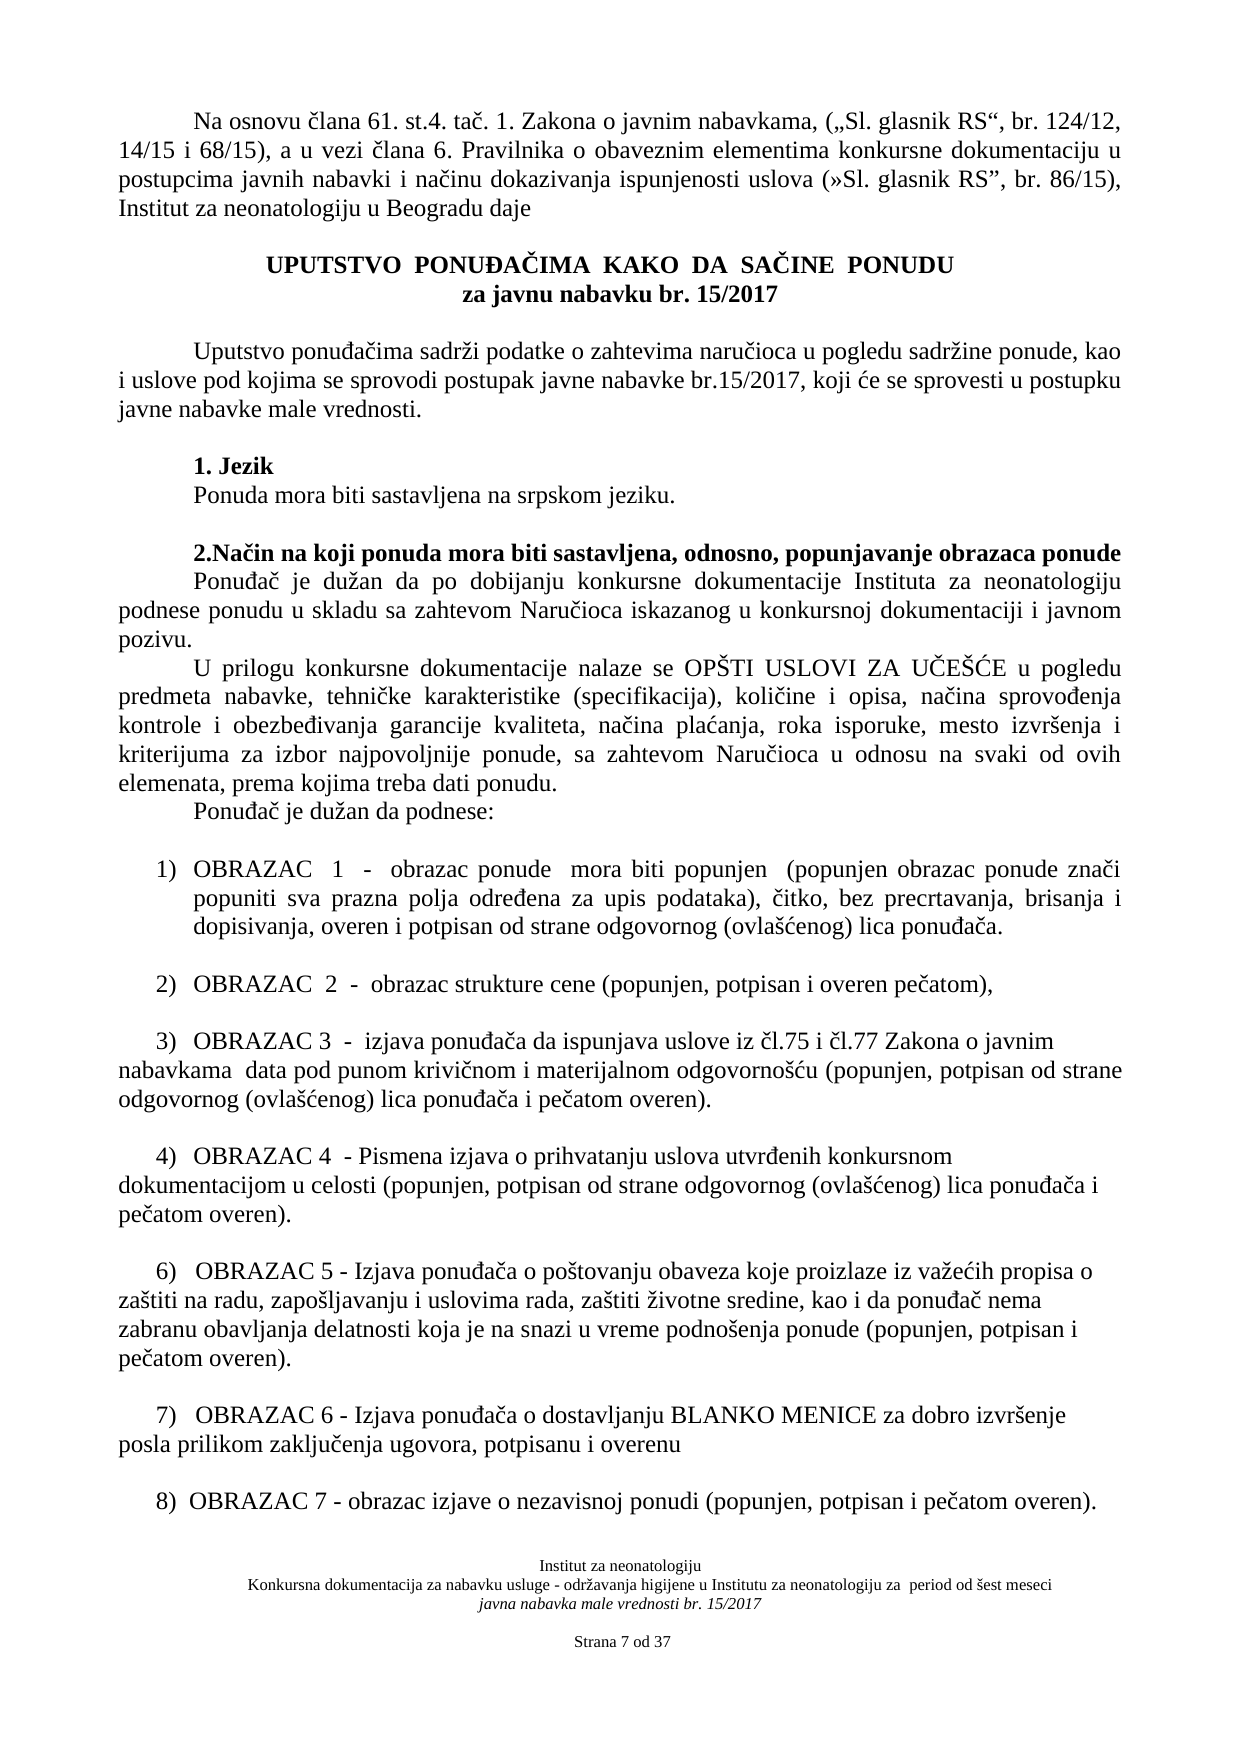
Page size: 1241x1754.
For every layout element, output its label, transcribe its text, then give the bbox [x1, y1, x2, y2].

text za javnu nabavku br. 15/2017 [118, 279, 1122, 308]
text 6) OBRAZAC 5 - Izjava ponuđača o poštovanju obaveza koje proizlaze iz važećih propisa o zaštiti na radu, zapošljavanju i uslovima rada, zaštiti životne sredine, kao i da ponuđač nema zabranu obavljanja delatnosti koja je na snazi u vreme podnošenja ponude (popunjen, potpisan i pečatom overen). [118, 1256, 1122, 1371]
text Na osnovu člana 61. st.4. tač. 1. Zakona o javnim nabavkama, („Sl. glasnik RS“, br. 124/12, 14/15 i 68/15), a u vezi člana 6. Pravilnika o obaveznim elementima konkursne dokumentaciju u postupcima javnih nabavki i načinu dokazivanja ispunjenosti uslova (»Sl. glasnik RS”, br. 86/15), Institut za neonatologiju u Beogradu daje [118, 106, 1122, 221]
list OBRAZAC 3 - izjava ponuđača da ispunjava uslove iz čl.75 i čl.77 Zakona o javnim [156, 1026, 1122, 1055]
list OBRAZAC 4 - Pismena izjava o prihvatanju uslova utvrđenih konkursnom [156, 1141, 1122, 1170]
text nabavkama data pod punom krivičnom i materijalnom odgovornošću (popunjen, potpisan od strane odgovornog (ovlašćenog) lica ponuđača i pečatom overen). [118, 1055, 1122, 1113]
text Ponuđač je dužan da podnese: [118, 796, 1122, 825]
text Ponuđač je dužan da po dobijanju konkursne dokumentacije Instituta za neonatologiju podnese ponudu u skladu sa zahtevom Naručioca iskazanog u konkursnoj dokumentaciji i javnom pozivu. [118, 566, 1122, 653]
text dokumentacijom u celosti (popunjen, potpisan od strane odgovornog (ovlašćenog) lica ponuđača i pečatom overen). [118, 1170, 1122, 1228]
text 7) OBRAZAC 6 - Izjava ponuđača o dostavljanju BLANKO MENICE za dobro izvršenje posla prilikom zaključenja ugovora, potpisanu i overenu [118, 1400, 1122, 1458]
text Uputstvo ponuđačima sadrži podatke o zahtevima naručioca u pogledu sadržine ponude, kao i uslove pod kojima se sprovodi postupak javne nabavke br.15/2017, koji će se sprovesti u postupku javne nabavke male vrednosti. [118, 336, 1122, 423]
text 1. Jezik [118, 451, 1122, 480]
text 8) OBRAZAC 7 - obrazac izjave o nezavisnoj ponudi (popunjen, potpisan i pečatom overen). [118, 1486, 1122, 1515]
subtitle UPUTSTVO PONUĐAČIMA KAKO DA SAČINE PONUDU [192, 250, 1122, 279]
text 2.Način na koji ponuda mora biti sastavljena, odnosno, popunjavanje obrazaca ponude [118, 538, 1122, 566]
text U prilogu konkursne dokumentacije nalaze se OPŠTI USLOVI ZA UČEŠĆE u pogledu predmeta nabavke, tehničke karakteristike (specifikacija), količine i opisa, načina sprovođenja kontrole i obezbeđivanja garancije kvaliteta, načina plaćanja, roka isporuke, mesto izvršenja i kriterijuma za izbor najpovoljnije ponude, sa zahtevom Naručioca u odnosu na svaki od ovih elemenata, prema kojima treba dati ponudu. [118, 653, 1122, 796]
text Ponuda mora biti sastavljena na srpskom jeziku. [118, 480, 1122, 509]
list OBRAZAC 1 - obrazac ponude mora biti popunjen (popunjen obrazac ponude znači popuniti sva prazna polja određena za upis podataka), čitko, bez precrtavanja, brisanja i dopisivanja, overen i potpisan od strane odgovornog (ovlašćenog) lica ponuđača. [156, 854, 1122, 940]
list OBRAZAC 2 - obrazac strukture cene (popunjen, potpisan i overen pečatom), [156, 969, 1122, 998]
